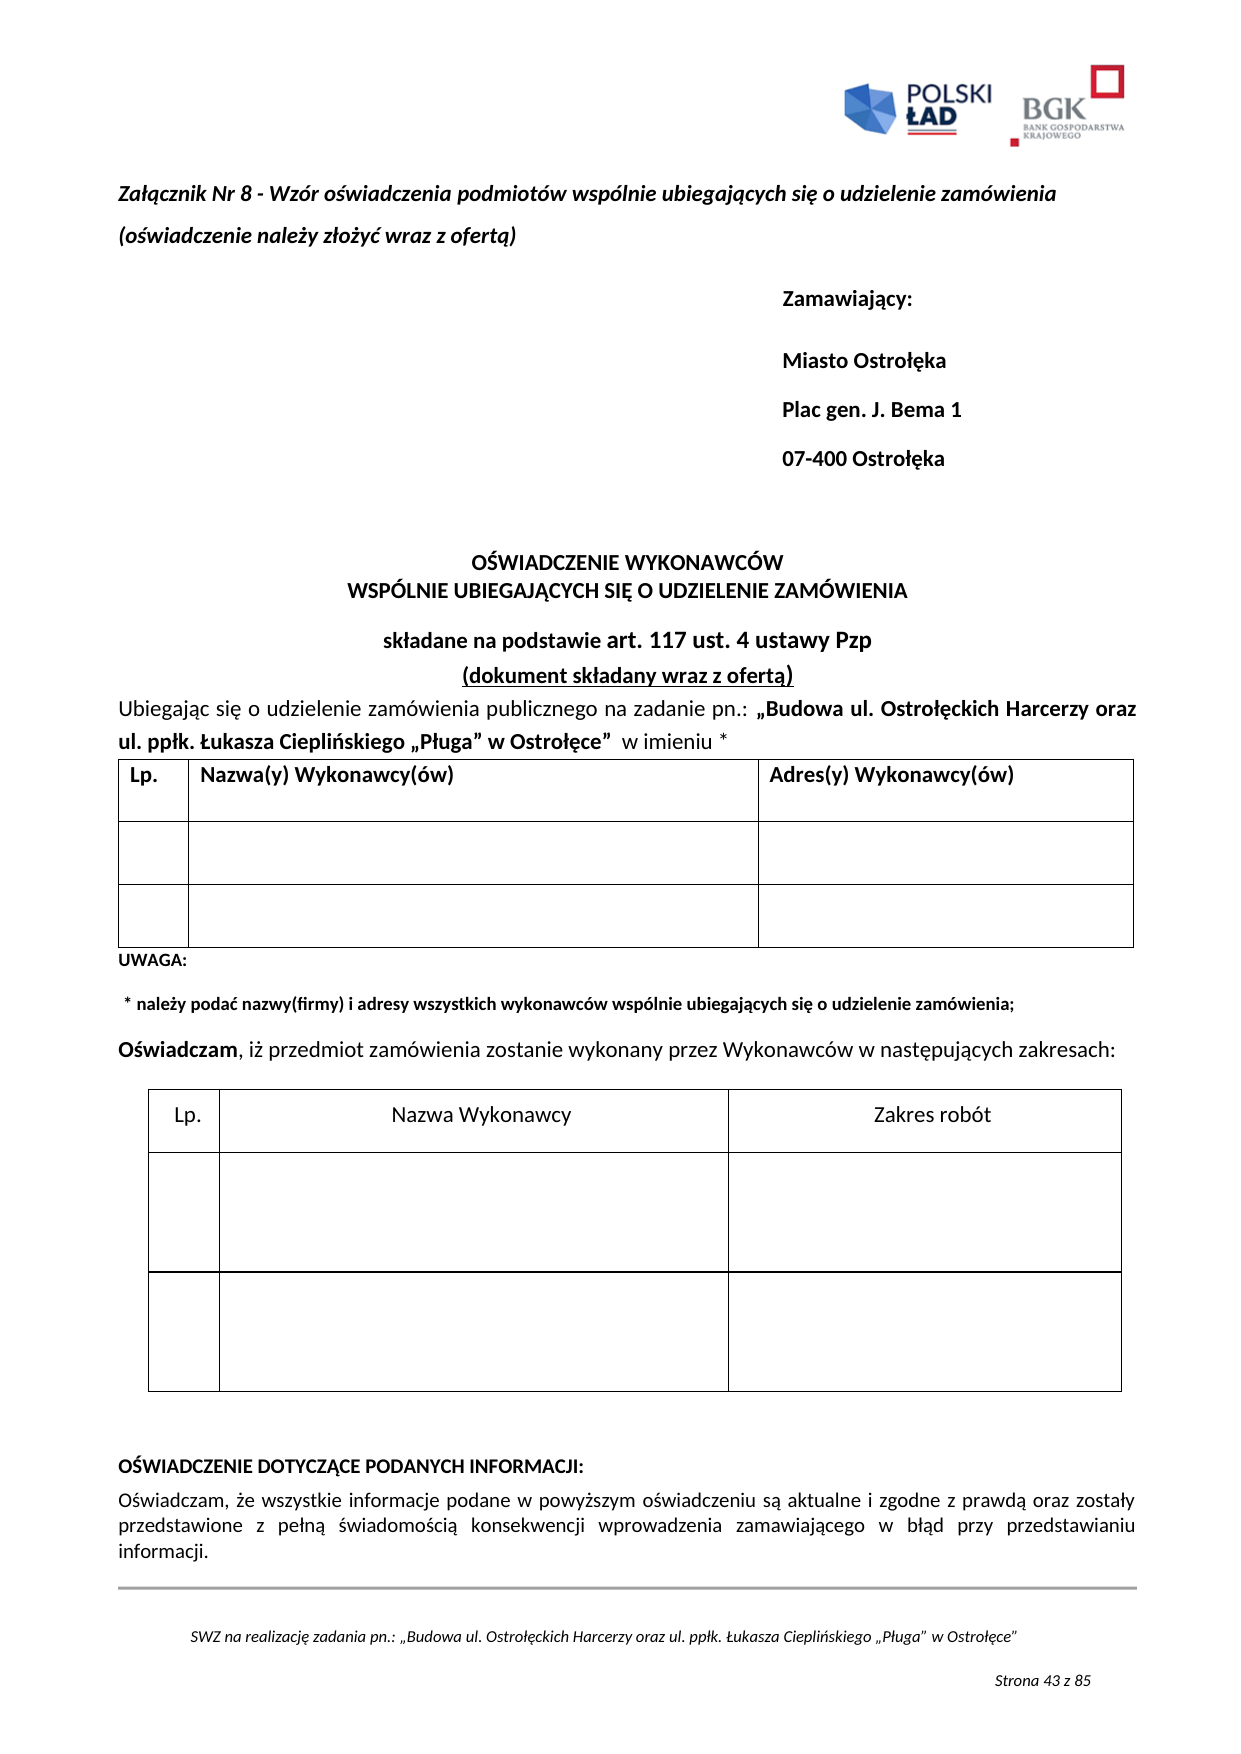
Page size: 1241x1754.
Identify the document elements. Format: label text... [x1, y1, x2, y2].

text Oświadczam, iż przedmiot zamówienia zostanie wykonany przez Wykonawców w następujących zakresach: [118, 1035, 1137, 1063]
text OŚWIADCZENIE WYKONAWCÓW [118, 548, 1137, 576]
text 07-400 Ostrołęka [708, 444, 1137, 472]
table_header Adres(y) Wykonawcy(ów) [759, 760, 1133, 821]
table_cell [729, 1273, 1121, 1391]
text składane na podstawie art. 117 ust. 4 ustawy Pzp [118, 624, 1137, 655]
text WSPÓLNIE UBIEGAJĄCYCH SIĘ O UDZIELENIE ZAMÓWIENIA [118, 576, 1137, 604]
table_cell [119, 822, 188, 884]
text Miasto Ostrołęka [708, 347, 1137, 375]
table_cell [729, 1153, 1121, 1271]
text Plac gen. J. Bema 1 [708, 396, 1137, 423]
table_header Lp. [119, 760, 188, 821]
table_header Nazwa(y) Wykonawcy(ów) [189, 760, 758, 821]
text Ubiegając się o udzielenie zamówienia publicznego na zadanie pn.: „Budowa ul. Ostrołęckich Harcerzy oraz ul. ppłk. Łukasza Cieplińskiego „Pługa” w Ostrołęce” w imieniu * [118, 694, 1137, 755]
text Oświadczam, że wszystkie informacje podane w powyższym oświadczeniu są aktualne i zgodne z prawdą oraz zostały przedstawione z pełną świadomością konsekwencji wprowadzenia zamawiającego w błąd przy przedstawianiu informacji. [118, 1487, 1137, 1563]
table_cell [189, 885, 758, 947]
table_cell [759, 822, 1133, 884]
text UWAGA: [118, 948, 1137, 971]
text OŚWIADCZENIE DOTYCZĄCE PODANYCH INFORMACJI: [118, 1453, 1137, 1479]
table_header Zakres robót [729, 1090, 1121, 1152]
text Załącznik Nr 8 - Wzór oświadczenia podmiotów wspólnie ubiegających się o udzielenie zamówienia (oświadczenie należy złożyć wraz z ofertą) [118, 179, 1137, 249]
table_cell [220, 1153, 728, 1271]
table_cell [759, 885, 1133, 947]
table_cell [189, 822, 758, 884]
text (dokument składany wraz z ofertą) [118, 659, 1137, 690]
table_header Nazwa Wykonawcy [220, 1090, 728, 1152]
table_cell [149, 1153, 219, 1271]
picture [831, 57, 1137, 155]
table_cell [149, 1273, 219, 1391]
table_cell [119, 885, 188, 947]
text * należy podać nazwy(firmy) i adresy wszystkich wykonawców wspólnie ubiegających się o udzielenie zamówienia; [123, 992, 1137, 1014]
table_cell [220, 1273, 728, 1391]
table_header Lp. [149, 1090, 219, 1152]
text Zamawiający: [118, 284, 1137, 312]
